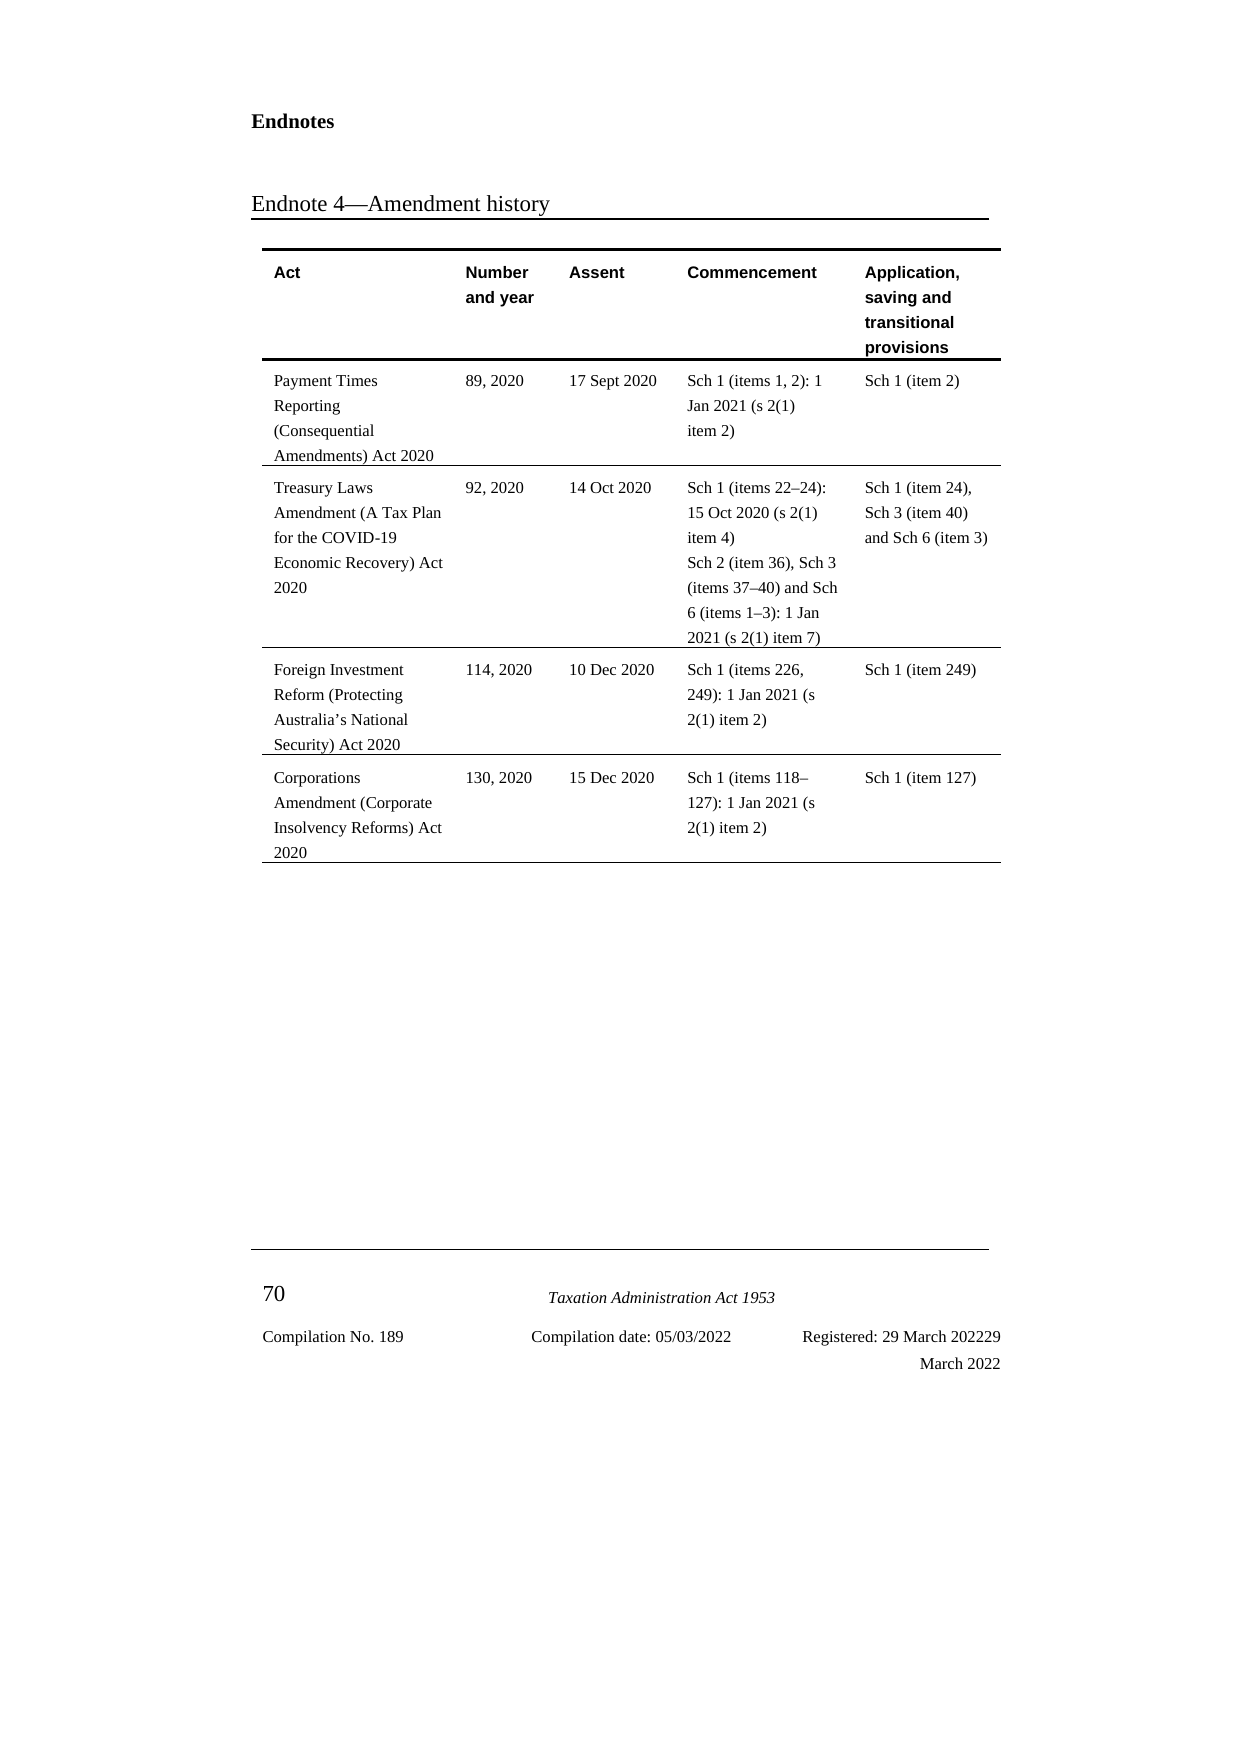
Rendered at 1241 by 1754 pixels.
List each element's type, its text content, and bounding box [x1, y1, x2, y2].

table_cell Sch 1 (item 24), Sch 3 (item 40) and Sch 6 (item 3) [853, 466, 1001, 647]
table_cell Payment Times Reporting (Consequential Amendments) Act 2020 [262, 361, 454, 465]
table_cell 15 Dec 2020 [558, 755, 676, 862]
table_cell 10 Dec 2020 [558, 648, 676, 754]
table_cell 14 Oct 2020 [558, 466, 676, 647]
table_header Number and year [454, 251, 558, 357]
table_cell Sch 1 (items 22–24): 15 Oct 2020 (s 2(1) item 4) Sch 2 (item 36), Sch 3 (items 37–40) and Sch 6 (items 1–3): 1 Jan 2021 (s 2(1) item 7) [676, 466, 853, 647]
table_header Assent [558, 251, 676, 357]
table_cell 114, 2020 [454, 648, 558, 754]
table_cell 89, 2020 [454, 361, 558, 465]
table_cell 92, 2020 [454, 466, 558, 647]
table_header Act [262, 251, 454, 357]
table_cell Treasury Laws Amendment (A Tax Plan for the COVID-19 Economic Recovery) Act 2020 [262, 466, 454, 647]
table_cell Sch 1 (items 118–127): 1 Jan 2021 (s 2(1) item 2) [676, 755, 853, 862]
table_header Commencement [676, 251, 853, 357]
table_cell Corporations Amendment (Corporate Insolvency Reforms) Act 2020 [262, 755, 454, 862]
table_header Application, saving and transitional provisions [853, 251, 1001, 357]
table_cell Sch 1 (item 249) [853, 648, 1001, 754]
table_cell Sch 1 (item 2) [853, 361, 1001, 465]
table_cell 17 Sept 2020 [558, 361, 676, 465]
table_cell Sch 1 (items 226, 249): 1 Jan 2021 (s 2(1) item 2) [676, 648, 853, 754]
table_cell Sch 1 (items 1, 2): 1 Jan 2021 (s 2(1) item 2) [676, 361, 853, 465]
table_cell 130, 2020 [454, 755, 558, 862]
table_cell Foreign Investment Reform (Protecting Australia’s National Security) Act 2020 [262, 648, 454, 754]
table_cell Sch 1 (item 127) [853, 755, 1001, 862]
